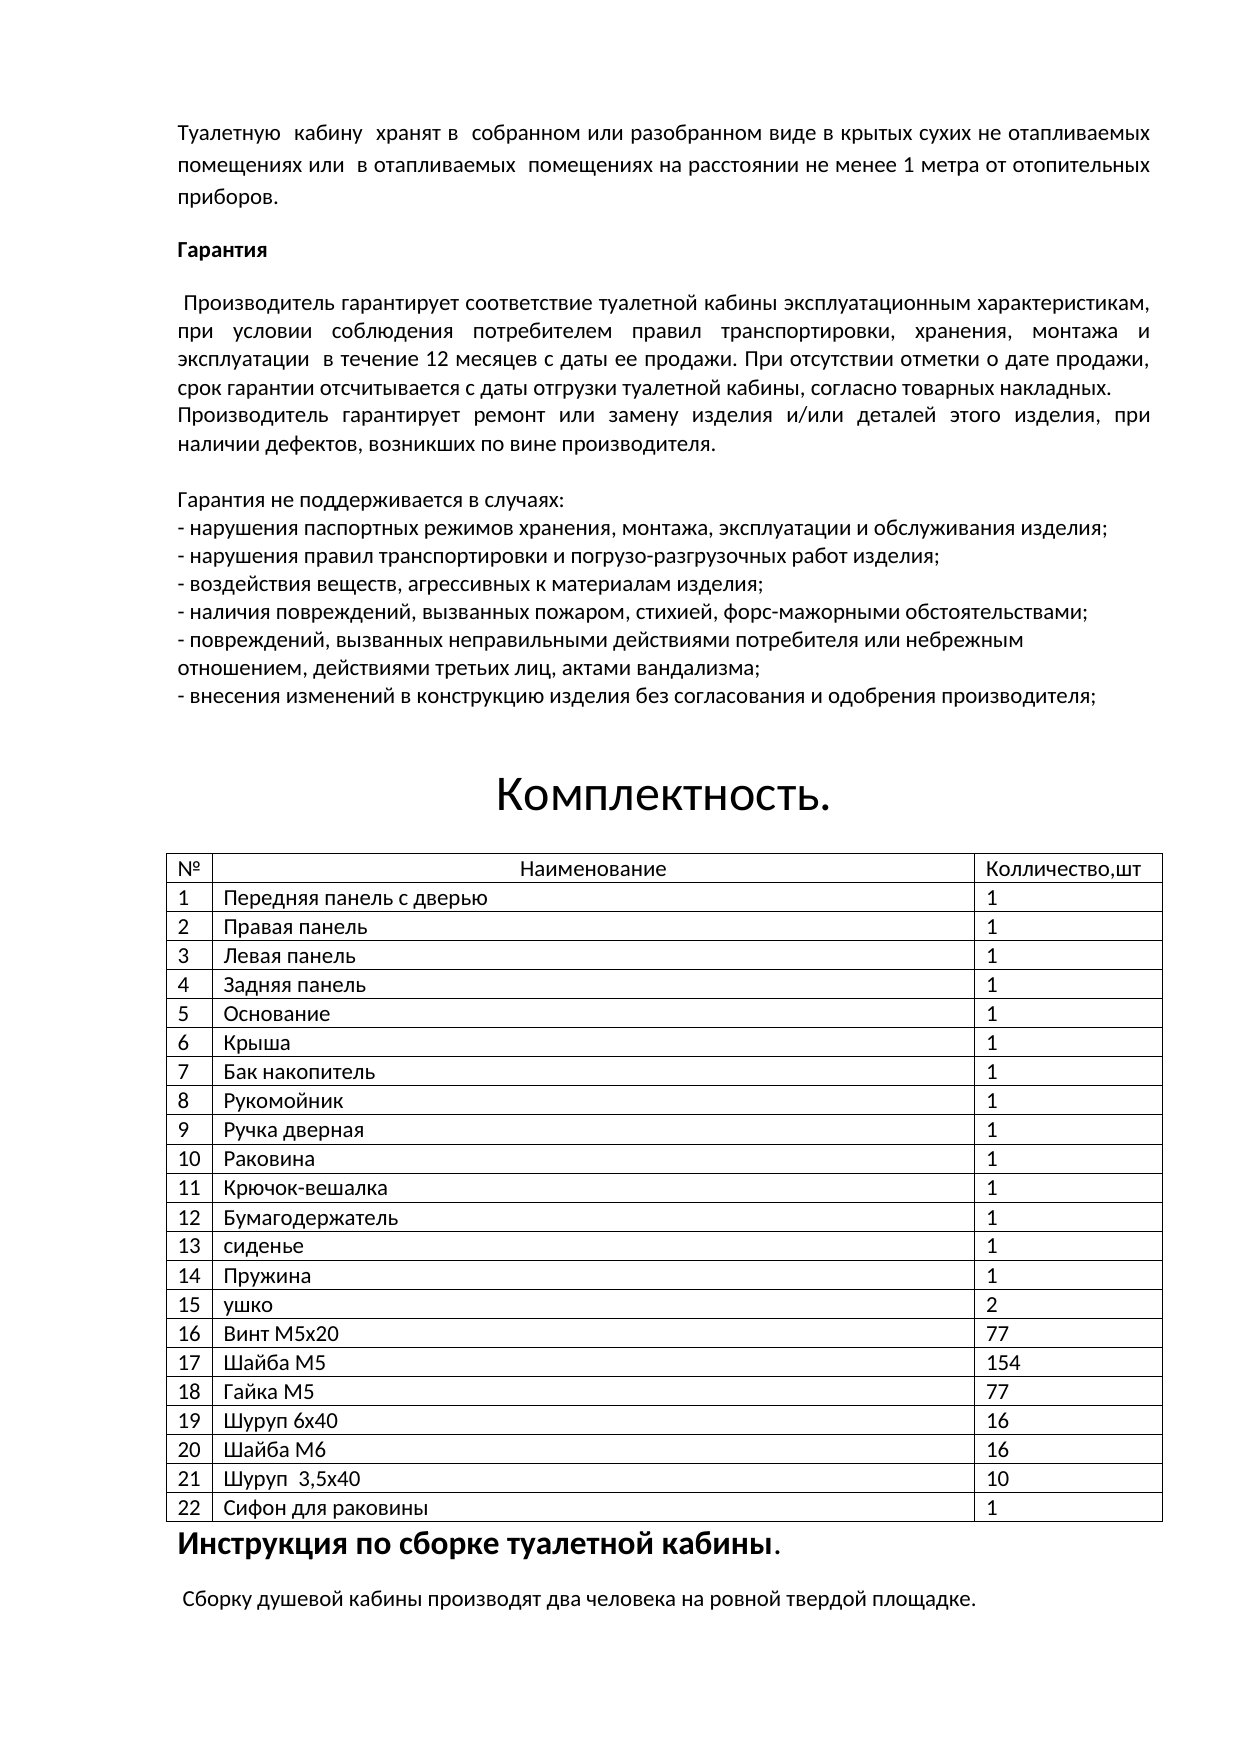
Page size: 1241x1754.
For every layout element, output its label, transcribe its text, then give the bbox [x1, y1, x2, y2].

table_cell Пружина [213, 1261, 974, 1289]
table_cell 7 [167, 1057, 212, 1085]
table_cell Бумагодержатель [213, 1203, 974, 1231]
table_cell Шуруп 3,5х40 [213, 1464, 974, 1492]
table_cell 17 [167, 1348, 212, 1376]
table_cell Шайба М5 [213, 1348, 974, 1376]
table_cell Сифон для раковины [213, 1493, 974, 1521]
table_cell 1 [975, 1232, 1162, 1260]
text - нарушения паспортных режимов хранения, монтажа, эксплуатации и обслуживания изделия; [177, 513, 1152, 541]
table_cell 6 [167, 1028, 212, 1056]
table_cell 1 [975, 1086, 1162, 1114]
table_cell 1 [975, 883, 1162, 911]
table_cell 19 [167, 1406, 212, 1434]
table_cell 1 [975, 1493, 1162, 1521]
text - повреждений, вызванных неправильными действиями потребителя или небрежным отношением, действиями третьих лиц, актами вандализма; [177, 625, 1152, 681]
table_cell Крючок-вешалка [213, 1174, 974, 1202]
table_cell 77 [975, 1319, 1162, 1347]
text Производитель гарантирует ремонт или замену изделия и/или деталей этого изделия, при наличии дефектов, возникших по вине производителя. [177, 401, 1152, 457]
table_cell Правая панель [213, 912, 974, 940]
table_cell 2 [167, 912, 212, 940]
table_cell 1 [975, 1057, 1162, 1085]
table_cell Левая панель [213, 941, 974, 969]
table_cell 16 [167, 1319, 212, 1347]
table_cell Бак накопитель [213, 1057, 974, 1085]
table_cell Передняя панель с дверью [213, 883, 974, 911]
table_cell 1 [975, 970, 1162, 998]
table_cell Рукомойник [213, 1086, 974, 1114]
table_cell 1 [975, 1145, 1162, 1172]
text - внесения изменений в конструкцию изделия без согласования и одобрения производителя; [177, 681, 1152, 709]
text Сборку душевой кабины производят два человека на ровной твердой площадке. [177, 1584, 1152, 1612]
table_cell Шуруп 6х40 [213, 1406, 974, 1434]
table_cell 9 [167, 1115, 212, 1143]
text Туалетную кабину хранят в собранном или разобранном виде в крытых сухих не отапливаемых помещениях или в отапливаемых помещениях на расстоянии не менее от отопительных приборов. [177, 118, 1152, 211]
table_cell 16 [975, 1406, 1162, 1434]
table_cell сиденье [213, 1232, 974, 1260]
table_header Колличество,шт [975, 854, 1162, 882]
table_cell 5 [167, 999, 212, 1027]
table_cell 1 [975, 1203, 1162, 1231]
table_cell 154 [975, 1348, 1162, 1376]
table_cell 8 [167, 1086, 212, 1114]
table_cell 20 [167, 1435, 212, 1463]
text - наличия повреждений, вызванных пожаром, стихией, форс-мажорными обстоятельствами; [177, 597, 1152, 625]
text Производитель гарантирует соответствие туалетной кабины эксплуатационным характеристикам, при условии соблюдения потребителем правил транспортировки, хранения, монтажа и эксплуатации в течение 12 месяцев с даты ее продажи. При отсутствии отметки о дате продажи, срок гарантии отсчитывается с даты отгрузки туалетной кабины, согласно товарных накладных. [177, 288, 1152, 401]
table_cell Винт М5х20 [213, 1319, 974, 1347]
table_cell 11 [167, 1174, 212, 1202]
table_cell Шайба М6 [213, 1435, 974, 1463]
table_cell Основание [213, 999, 974, 1027]
table_cell 10 [167, 1145, 212, 1172]
table_cell 3 [167, 941, 212, 969]
table_cell 1 [975, 1115, 1162, 1143]
table_cell 2 [975, 1290, 1162, 1318]
table_cell 1 [975, 1028, 1162, 1056]
table_header № [167, 854, 212, 882]
table_cell 1 [975, 999, 1162, 1027]
table_cell 10 [975, 1464, 1162, 1492]
table_cell 14 [167, 1261, 212, 1289]
table_cell 12 [167, 1203, 212, 1231]
table_cell ушко [213, 1290, 974, 1318]
text - воздействия веществ, агрессивных к материалам изделия; [177, 569, 1152, 597]
text - нарушения правил транспортировки и погрузо-разгрузочных работ изделия; [177, 541, 1152, 569]
table_cell 21 [167, 1464, 212, 1492]
table_cell 4 [167, 970, 212, 998]
table_cell 1 [167, 883, 212, 911]
table_header Наименование [213, 854, 974, 882]
table_cell 13 [167, 1232, 212, 1260]
table_cell Крыша [213, 1028, 974, 1056]
table_cell Раковина [213, 1145, 974, 1172]
text Комплектность. [177, 762, 1152, 823]
table_cell Задняя панель [213, 970, 974, 998]
text Инструкция по сборке туалетной кабины. [177, 1522, 1152, 1563]
table_cell 15 [167, 1290, 212, 1318]
table_cell 1 [975, 912, 1162, 940]
table_cell 16 [975, 1435, 1162, 1463]
table_cell 1 [975, 941, 1162, 969]
table_cell 22 [167, 1493, 212, 1521]
table_cell 1 [975, 1261, 1162, 1289]
text Гарантия [177, 236, 1152, 263]
table_cell Гайка М5 [213, 1377, 974, 1405]
text Гарантия не поддерживается в случаях: [177, 485, 1152, 513]
table_cell 18 [167, 1377, 212, 1405]
table_cell Ручка дверная [213, 1115, 974, 1143]
table_cell 1 [975, 1174, 1162, 1202]
table_cell 77 [975, 1377, 1162, 1405]
